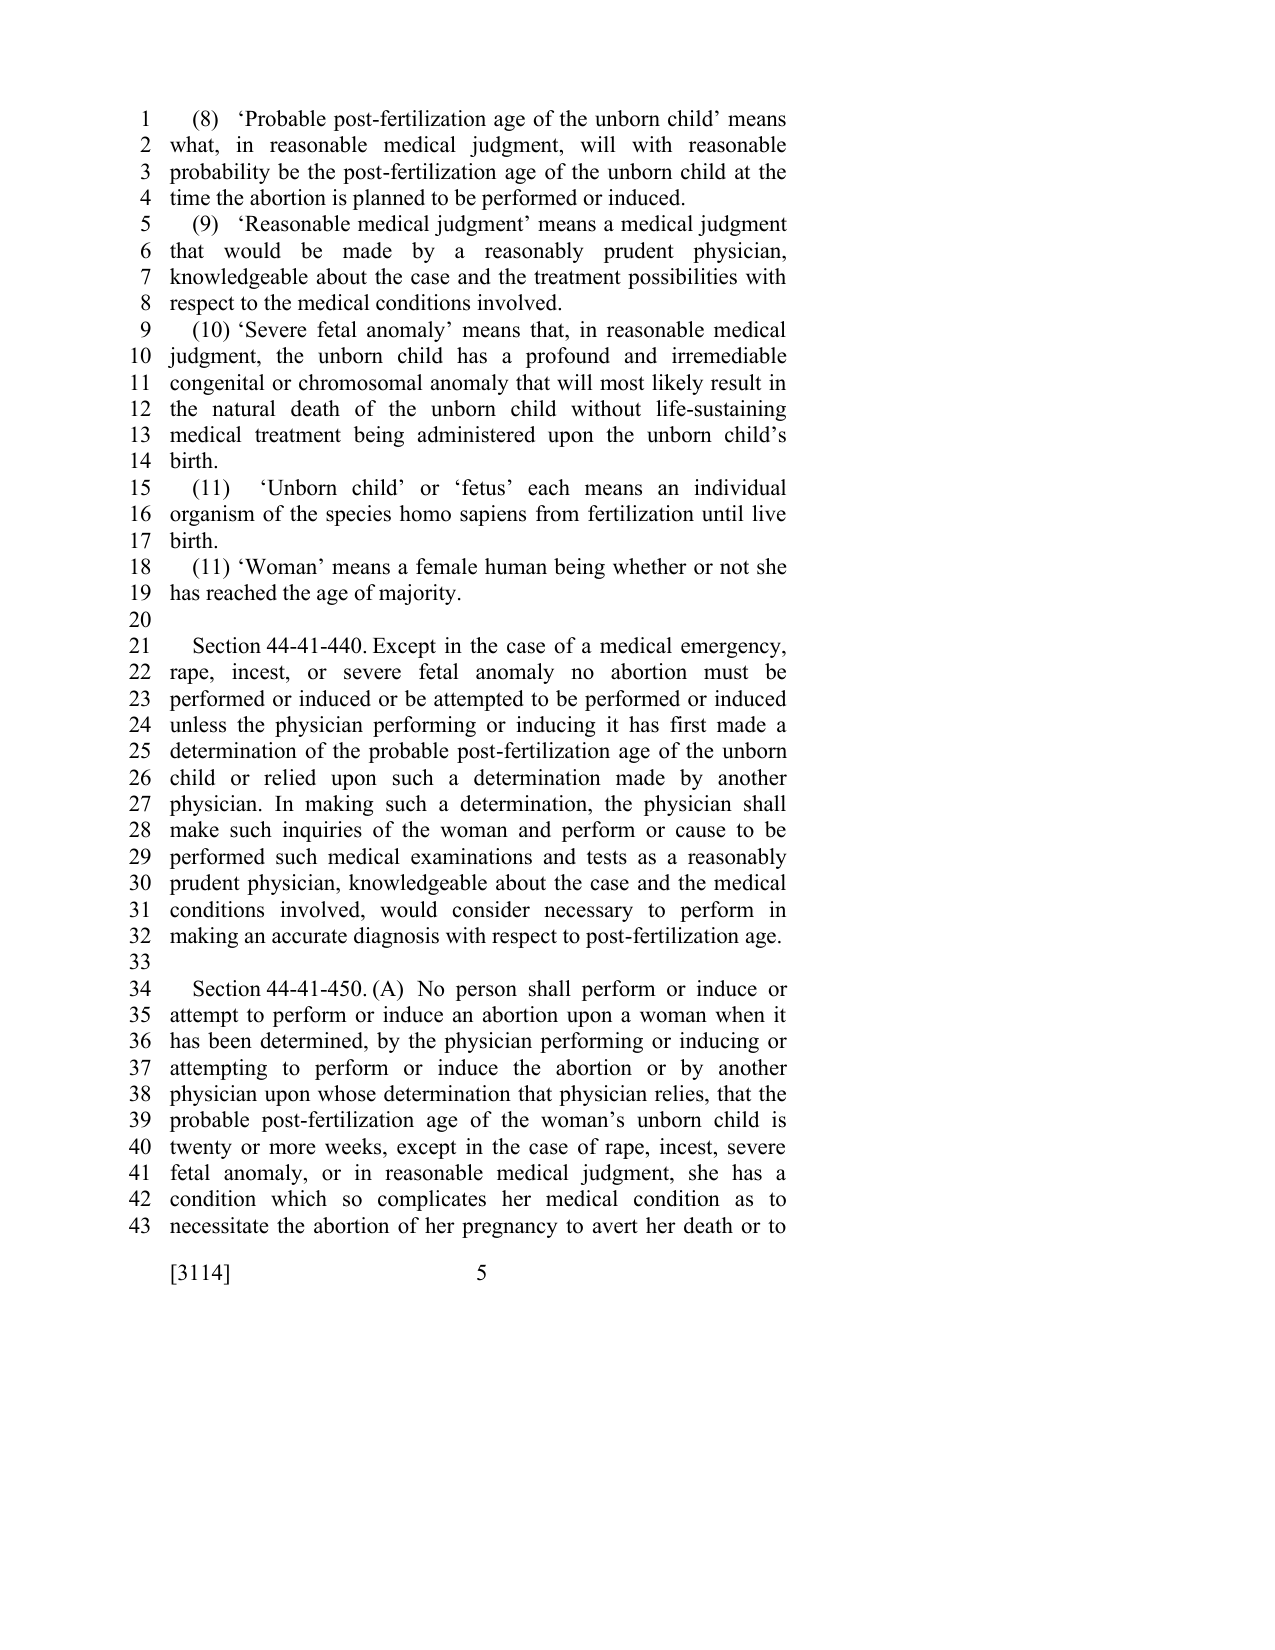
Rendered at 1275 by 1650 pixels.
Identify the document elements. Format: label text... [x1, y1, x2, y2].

text Section 44-41-440. Except in the case of a medical emergency, rape, incest, or severe fetal anomaly no abortion must be performed or induced or be attempted to be performed or induced unless the physician performing or inducing it has first made a determination of the probable post-fertilization age of the unborn child or relied upon such a determination made by another physician. In making such a determination, the physician shall make such inquiries of the woman and perform or cause to be performed such medical examinations and tests as a reasonably prudent physician, knowledgeable about the case and the medical conditions involved, would consider necessary to perform in making an accurate diagnosis with respect to post-fertilization age. [169, 632, 787, 948]
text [169, 975, 787, 1238]
text (8) ‘Probable post-fertilization age of the unborn child’ means what, in reasonable medical judgment, will with reasonable probability be the post-fertilization age of the unborn child at the time the abortion is planned to be performed or induced. [169, 105, 787, 210]
text (11) ‘Woman’ means a female human being whether or not she has reached the age of majority. [169, 553, 787, 606]
text (11) ‘Unborn child’ or ‘fetus’ each means an individual organism of the species homo sapiens from fertilization until live birth. [169, 474, 787, 553]
text (10) ‘Severe fetal anomaly’ means that, in reasonable medical judgment, the unborn child has a profound and irremediable congenital or chromosomal anomaly that will most likely result in the natural death of the unborn child without life-sustaining medical treatment being administered upon the unborn child’s birth. [169, 316, 787, 474]
text (9) ‘Reasonable medical judgment’ means a medical judgment that would be made by a reasonably prudent physician, knowledgeable about the case and the treatment possibilities with respect to the medical conditions involved. [169, 210, 787, 316]
